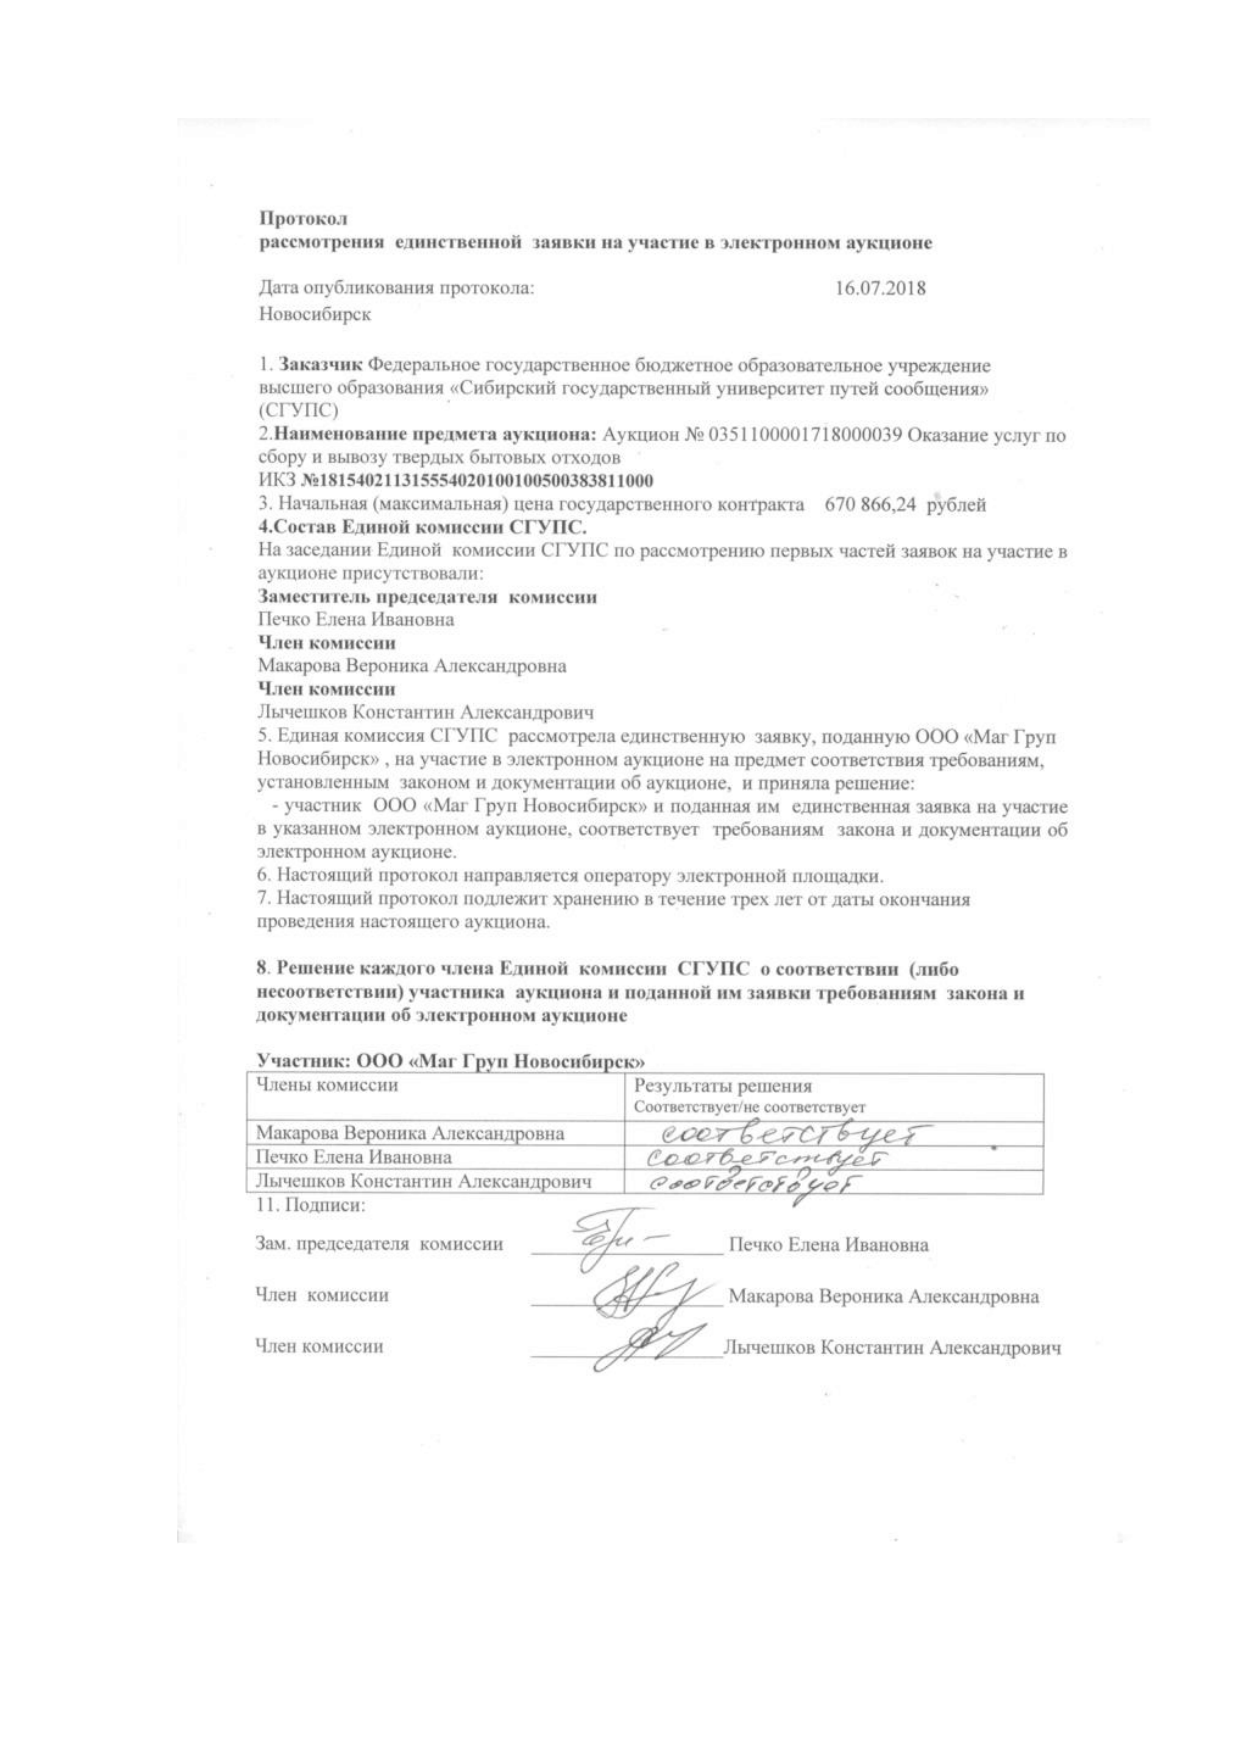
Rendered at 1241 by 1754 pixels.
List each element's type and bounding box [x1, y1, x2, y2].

picture [177, 118, 1152, 1544]
